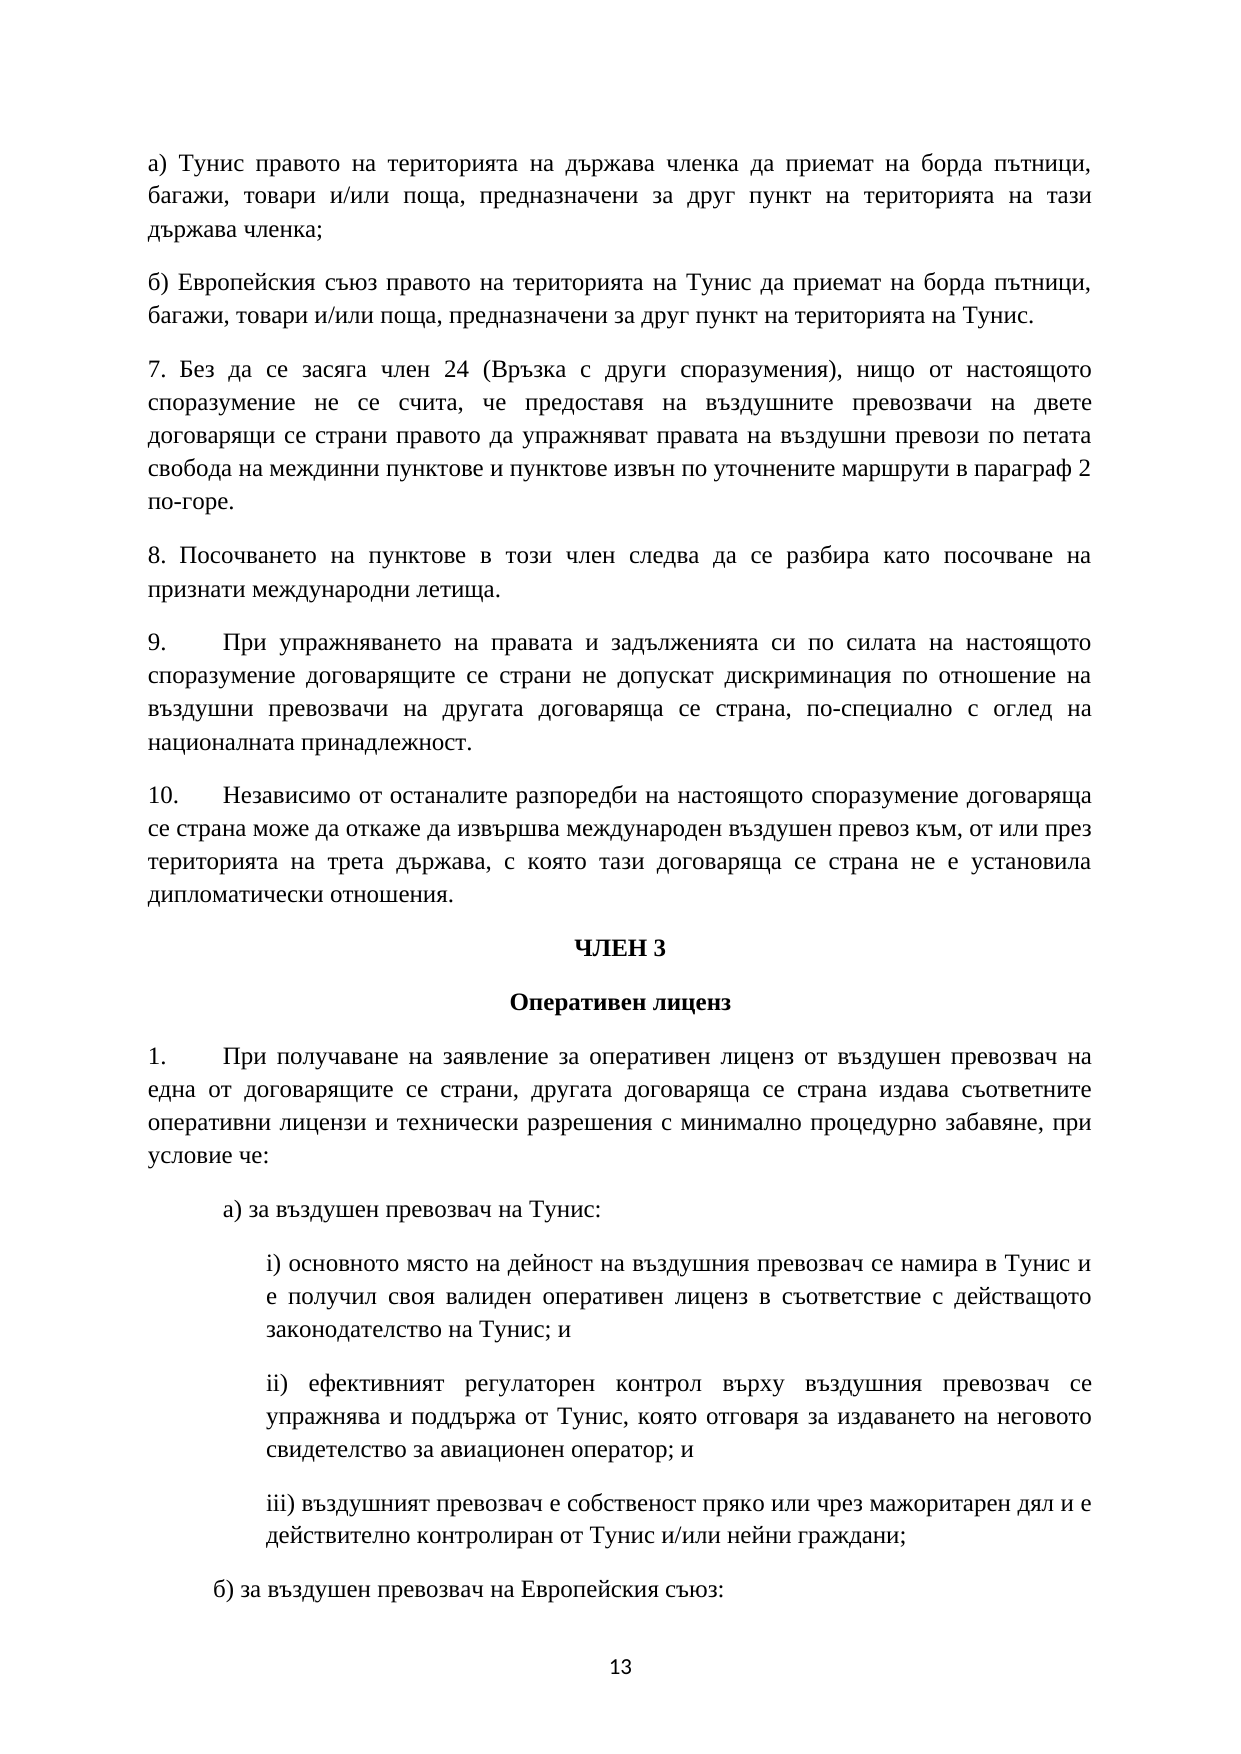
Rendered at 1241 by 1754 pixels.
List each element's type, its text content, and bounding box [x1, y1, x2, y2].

text ii) ефективният регулаторен контрол върху въздушния превозвач се упражнява и поддържа от Тунис, която отговаря за издаването на неговото свидетелство за авиационен оператор; и [266, 1368, 1093, 1462]
text ЧЛЕН 3 [148, 933, 1093, 962]
text 1. При получаване на заявление за оперативен лиценз от въздушен превозвач на една от договарящите се страни, другата договаряща се страна издава съответните оперативни лицензи и технически разрешения с минимално процедурно забавяне, при условие че: [148, 1041, 1093, 1169]
text iii) въздушният превозвач е собственост пряко или чрез мажоритарен дял и е действително контролиран от Тунис и/или нейни граждани; [266, 1488, 1093, 1549]
text i) основното място на дейност на въздушния превозвач се намира в Тунис и е получил своя валиден оперативен лиценз в съответствие с действащото законодателство на Тунис; и [148, 1248, 1093, 1343]
text б) Европейския съюз правото на територията на Тунис да приемат на борда пътници, багажи, товари и/или поща, предназначени за друг пункт на територията на Тунис. [148, 267, 1093, 329]
text б) за въздушен превозвач на Европейския съюз: [148, 1574, 1093, 1603]
text а) Тунис правото на територията на държава членка да приемат на борда пътници, багажи, товари и/или поща, предназначени за друг пункт на територията на тази държава членка; [148, 148, 1093, 242]
text а) за въздушен превозвач на Тунис: [148, 1194, 1093, 1223]
text 7. Без да се засяга член 24 (Връзка с други споразумения), нищо от настоящото споразумение не се счита, че предоставя на въздушните превозвачи на двете договарящи се страни правото да упражняват правата на въздушни превози по петата свобода на междинни пунктове и пунктове извън по уточнените маршрути в параграф 2 по-горе. [148, 354, 1093, 516]
text 8. Посочването на пунктове в този член следва да се разбира като посочване на признати международни летища. [148, 541, 1093, 602]
text Оперативен лиценз [148, 987, 1093, 1016]
text 10. Независимо от останалите разпоредби на настоящото споразумение договаряща се страна може да откаже да извършва международен въздушен превоз към, от или през територията на трета държава, с която тази договаряща се страна не е установила дипломатически отношения. [148, 780, 1093, 908]
text 9. При упражняването на правата и задълженията си по силата на настоящото споразумение договарящите се страни не допускат дискриминация по отношение на въздушни превозвачи на другата договаряща се страна, по-специално с оглед на националната принадлежност. [148, 627, 1093, 755]
